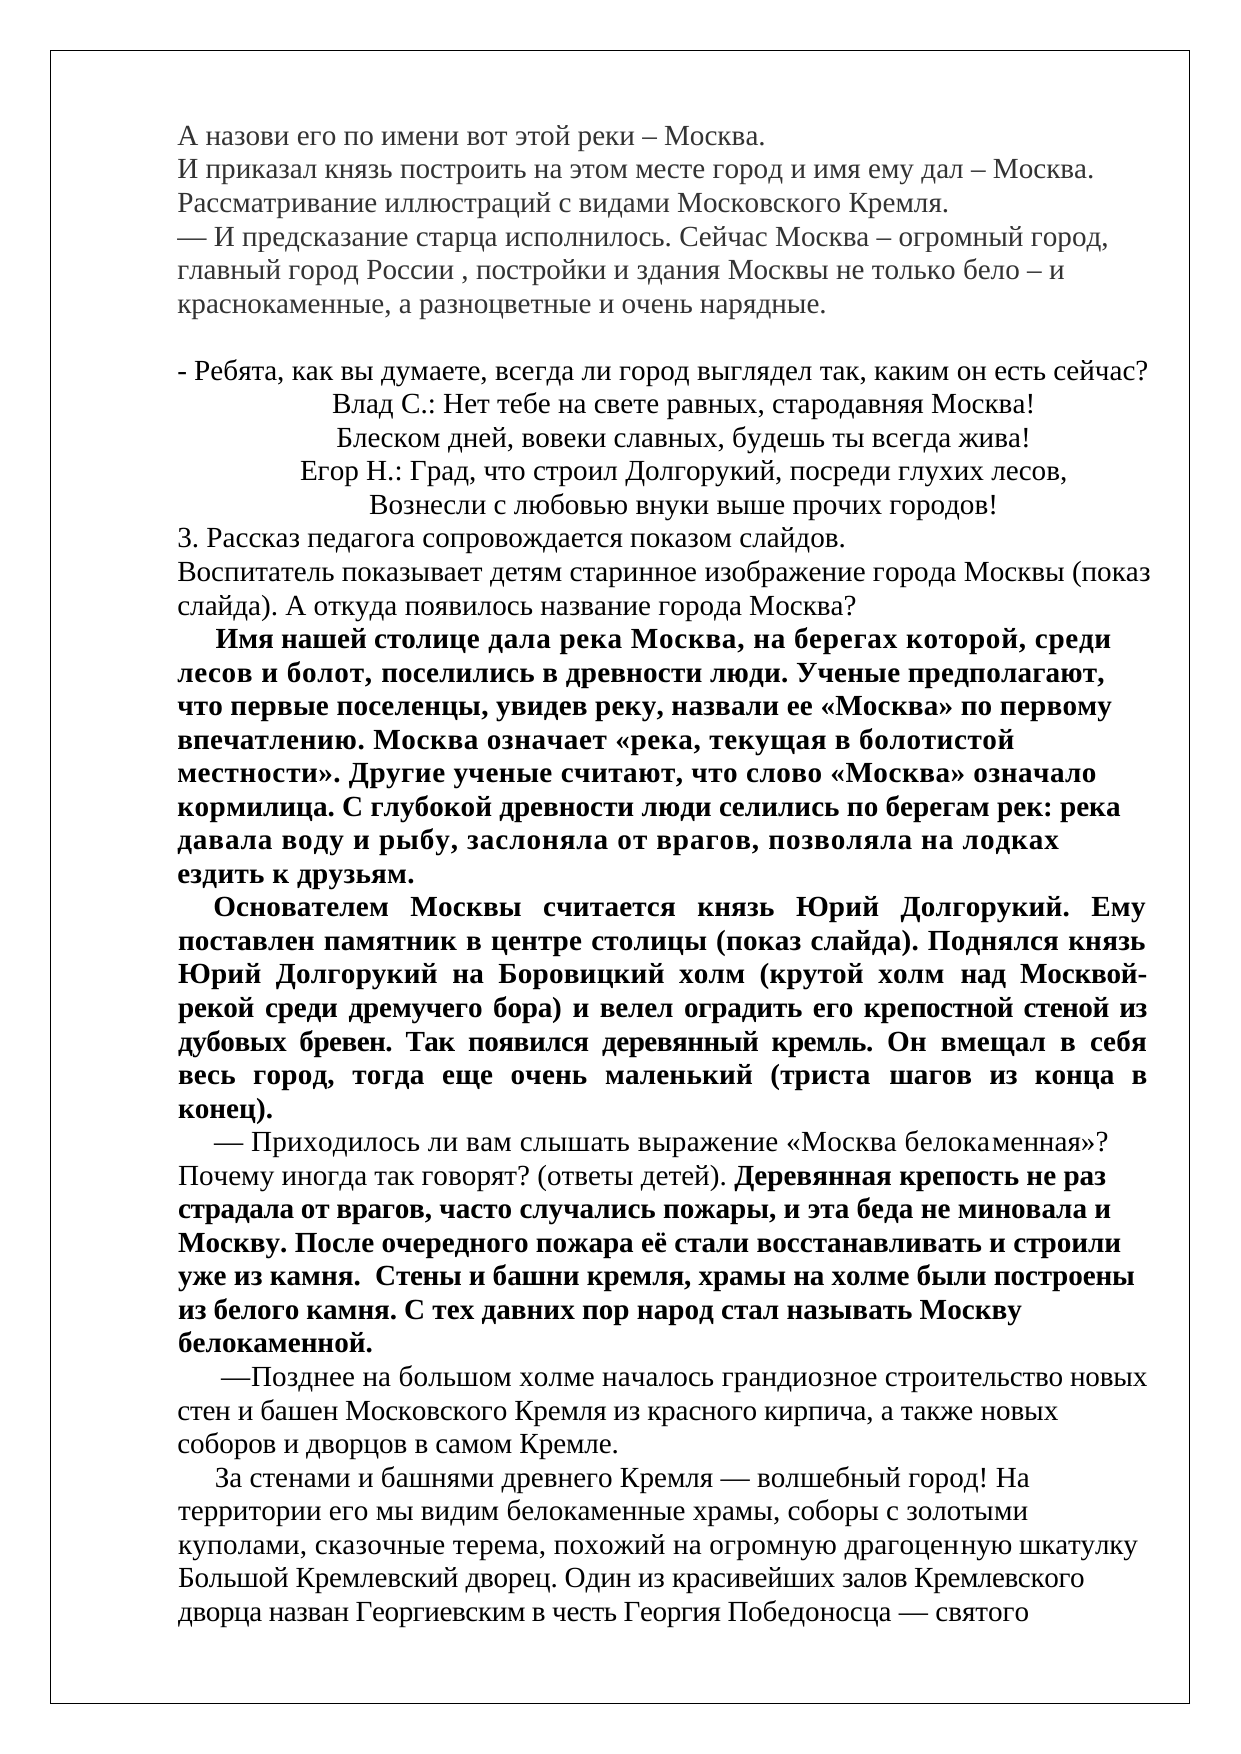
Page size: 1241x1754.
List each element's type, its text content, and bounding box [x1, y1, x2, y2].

text Егор Н.: Град, что строил Долгорукий, посреди глухих лесов, [215, 453, 1152, 487]
text Блеском дней, вовеки славных, будешь ты всегда жива! [215, 420, 1152, 453]
text Имя нашей столице дала река Москва, на берегах которой, среди лесов и болот, поселились в древности люди. Ученые предполагают, что первые поселенцы, увидев реку, назвали ее «Москва» по первому впечатлению. Москва означает «река, текущая в болотистой местности». Другие ученые считают, что слово «Москва» означало кормилица. С глубокой древности люди селились по берегам рек: река давала воду и рыбу, заслоняла от врагов, позволяла на лодках ездить к друзьям. [177, 621, 1152, 889]
text — Приходилось ли вам слышать выражение «Москва белокаменная»? Почему иногда так говорят? (ответы детей). Деревянная крепость не раз страдала от врагов, часто случались пожары, и эта беда не миновала и Москву. После очередного пожара её стали восстанавливать и строили уже из камня. Стены и башни кремля, храмы на холме были построены из белого камня. С тех давних пор народ стал называть Москву белокаменной. [178, 1124, 1152, 1359]
text Воспитатель показывает детям старинное изображение города Москвы (показ слайда). А откуда появилось название города Москва? [177, 554, 1152, 621]
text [178, 1460, 1152, 1627]
text 3. Рассказ педагога сопровождается показом слайдов. [177, 521, 1152, 554]
text Вознесли с любовью внуки выше прочих городов! [215, 487, 1152, 521]
text Влад С.: Нет тебе на свете равных, стародавняя Москва! [215, 386, 1152, 420]
text Основателем Москвы считается князь Юрий Долгорукий. Ему поставлен памятник в центре столицы (показ слайда). Поднялся князь Юрий Долгорукий на Боровицкий холм (крутой холм над Москвой-рекой среди дремучего бора) и велел оградить его крепостной стеной из дубовых бревен. Так появился деревянный кремль. Он вмещал в себя весь город, тогда еще очень маленький (триста шагов из конца в конец). [178, 889, 1147, 1124]
text - Ребята, как вы думаете, всегда ли город выглядел так, каким он есть сейчас? [177, 353, 1152, 386]
text — Позднее на большом холме началось грандиозное строительство новых стен и башен Московского Кремля из красного кирпича, а также новых соборов и дворцов в самом Кремле. [177, 1359, 1152, 1460]
